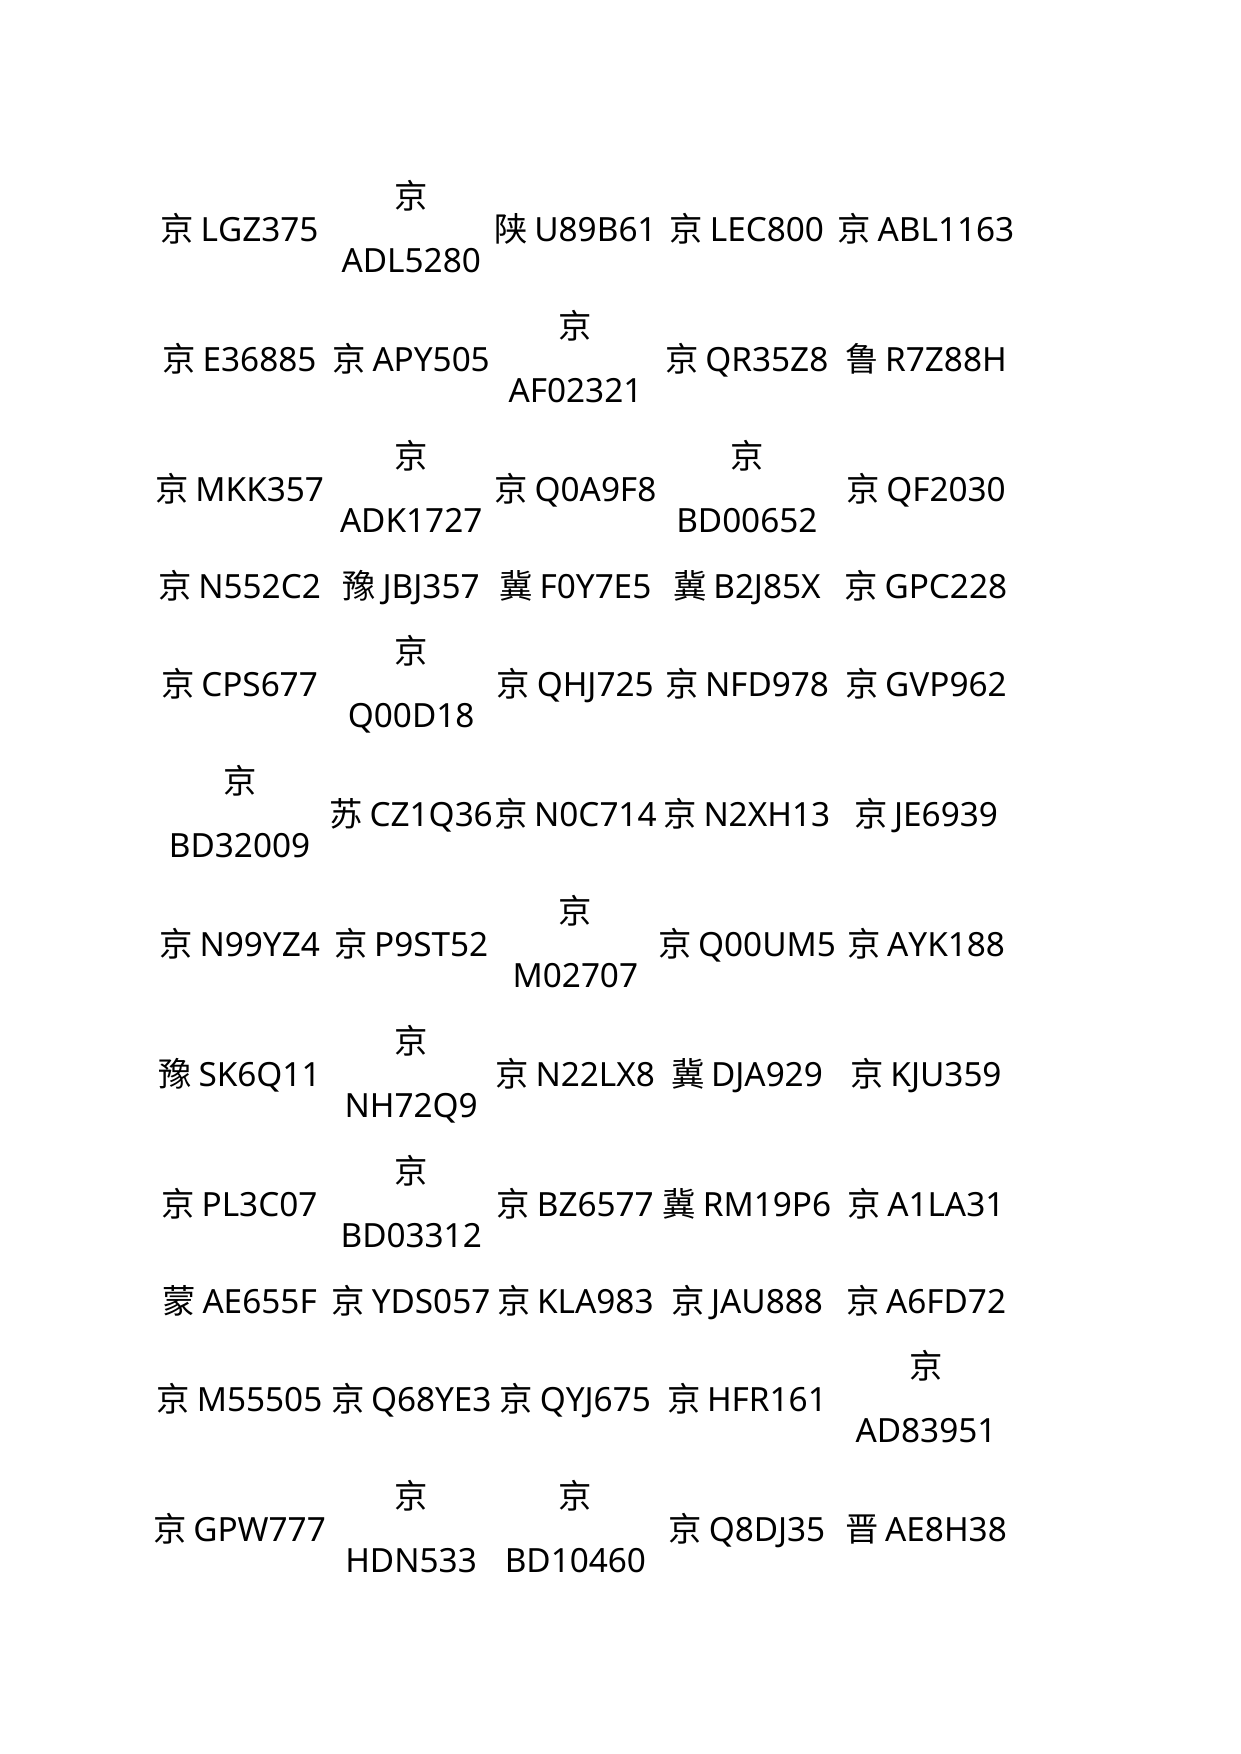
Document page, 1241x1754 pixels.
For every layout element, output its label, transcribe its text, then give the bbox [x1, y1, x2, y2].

table_cell 京AF02321 [493, 292, 657, 422]
table_cell 京BZ6577 [493, 1137, 657, 1267]
table_cell 京QR35Z8 [657, 292, 836, 422]
table_cell 京LGZ375 [150, 162, 329, 292]
table_cell 冀RM19P6 [657, 1137, 836, 1267]
table_cell 苏CZ1Q36 [329, 747, 493, 877]
table_cell 京AYK188 [836, 877, 1015, 1007]
table_cell 京A6FD72 [836, 1267, 1015, 1332]
table_cell 京GPW777 [150, 1462, 329, 1592]
table_cell 京GPC228 [836, 552, 1015, 617]
table_cell 京YDS057 [329, 1267, 493, 1332]
table_cell 京NFD978 [657, 617, 836, 747]
table_cell 京GVP962 [836, 617, 1015, 747]
table_cell 京Q00UM5 [657, 877, 836, 1007]
table_cell 京ADL5280 [329, 162, 493, 292]
table_cell 京PL3C07 [150, 1137, 329, 1267]
table_cell 京HDN533 [329, 1462, 493, 1592]
table_cell 京NH72Q9 [329, 1007, 493, 1137]
table_cell 京Q0A9F8 [493, 422, 657, 552]
table_cell 京CPS677 [150, 617, 329, 747]
table_cell 京E36885 [150, 292, 329, 422]
table_cell 京N22LX8 [493, 1007, 657, 1137]
table_cell 冀DJA929 [657, 1007, 836, 1137]
table_cell 京QHJ725 [493, 617, 657, 747]
table_cell 京M55505 [150, 1332, 329, 1462]
table_cell 京BD32009 [150, 747, 329, 877]
table_cell 京ADK1727 [329, 422, 493, 552]
table_cell 冀F0Y7E5 [493, 552, 657, 617]
table_cell 京P9ST52 [329, 877, 493, 1007]
table_cell 鲁R7Z88H [836, 292, 1015, 422]
table_cell 京AD83951 [836, 1332, 1015, 1462]
table_cell 京QF2030 [836, 422, 1015, 552]
table_cell 京QYJ675 [493, 1332, 657, 1462]
table_cell 豫SK6Q11 [150, 1007, 329, 1137]
table_cell 京LEC800 [657, 162, 836, 292]
table_cell 陕U89B61 [493, 162, 657, 292]
table_cell 京KLA983 [493, 1267, 657, 1332]
table_cell 京Q68YE3 [329, 1332, 493, 1462]
table_cell 京Q8DJ35 [657, 1462, 836, 1592]
table_cell 京BD03312 [329, 1137, 493, 1267]
table_cell 京MKK357 [150, 422, 329, 552]
table_cell 京ABL1163 [836, 162, 1015, 292]
table_cell 京HFR161 [657, 1332, 836, 1462]
table_cell 京APY505 [329, 292, 493, 422]
table_cell 京M02707 [493, 877, 657, 1007]
table_cell 京Q00D18 [329, 617, 493, 747]
table_cell 京N99YZ4 [150, 877, 329, 1007]
table_cell 豫JBJ357 [329, 552, 493, 617]
table_cell 京N0C714 [493, 747, 657, 877]
table_cell 冀B2J85X [657, 552, 836, 617]
table_cell 京BD10460 [493, 1462, 657, 1592]
table_cell 京N552C2 [150, 552, 329, 617]
table_cell 京BD00652 [657, 422, 836, 552]
table_cell 蒙AE655F [150, 1267, 329, 1332]
table_cell 京JE6939 [836, 747, 1015, 877]
table_cell 京A1LA31 [836, 1137, 1015, 1267]
table_cell 京JAU888 [657, 1267, 836, 1332]
table_cell 晋AE8H38 [836, 1462, 1015, 1592]
table_cell 京KJU359 [836, 1007, 1015, 1137]
table_cell 京N2XH13 [657, 747, 836, 877]
